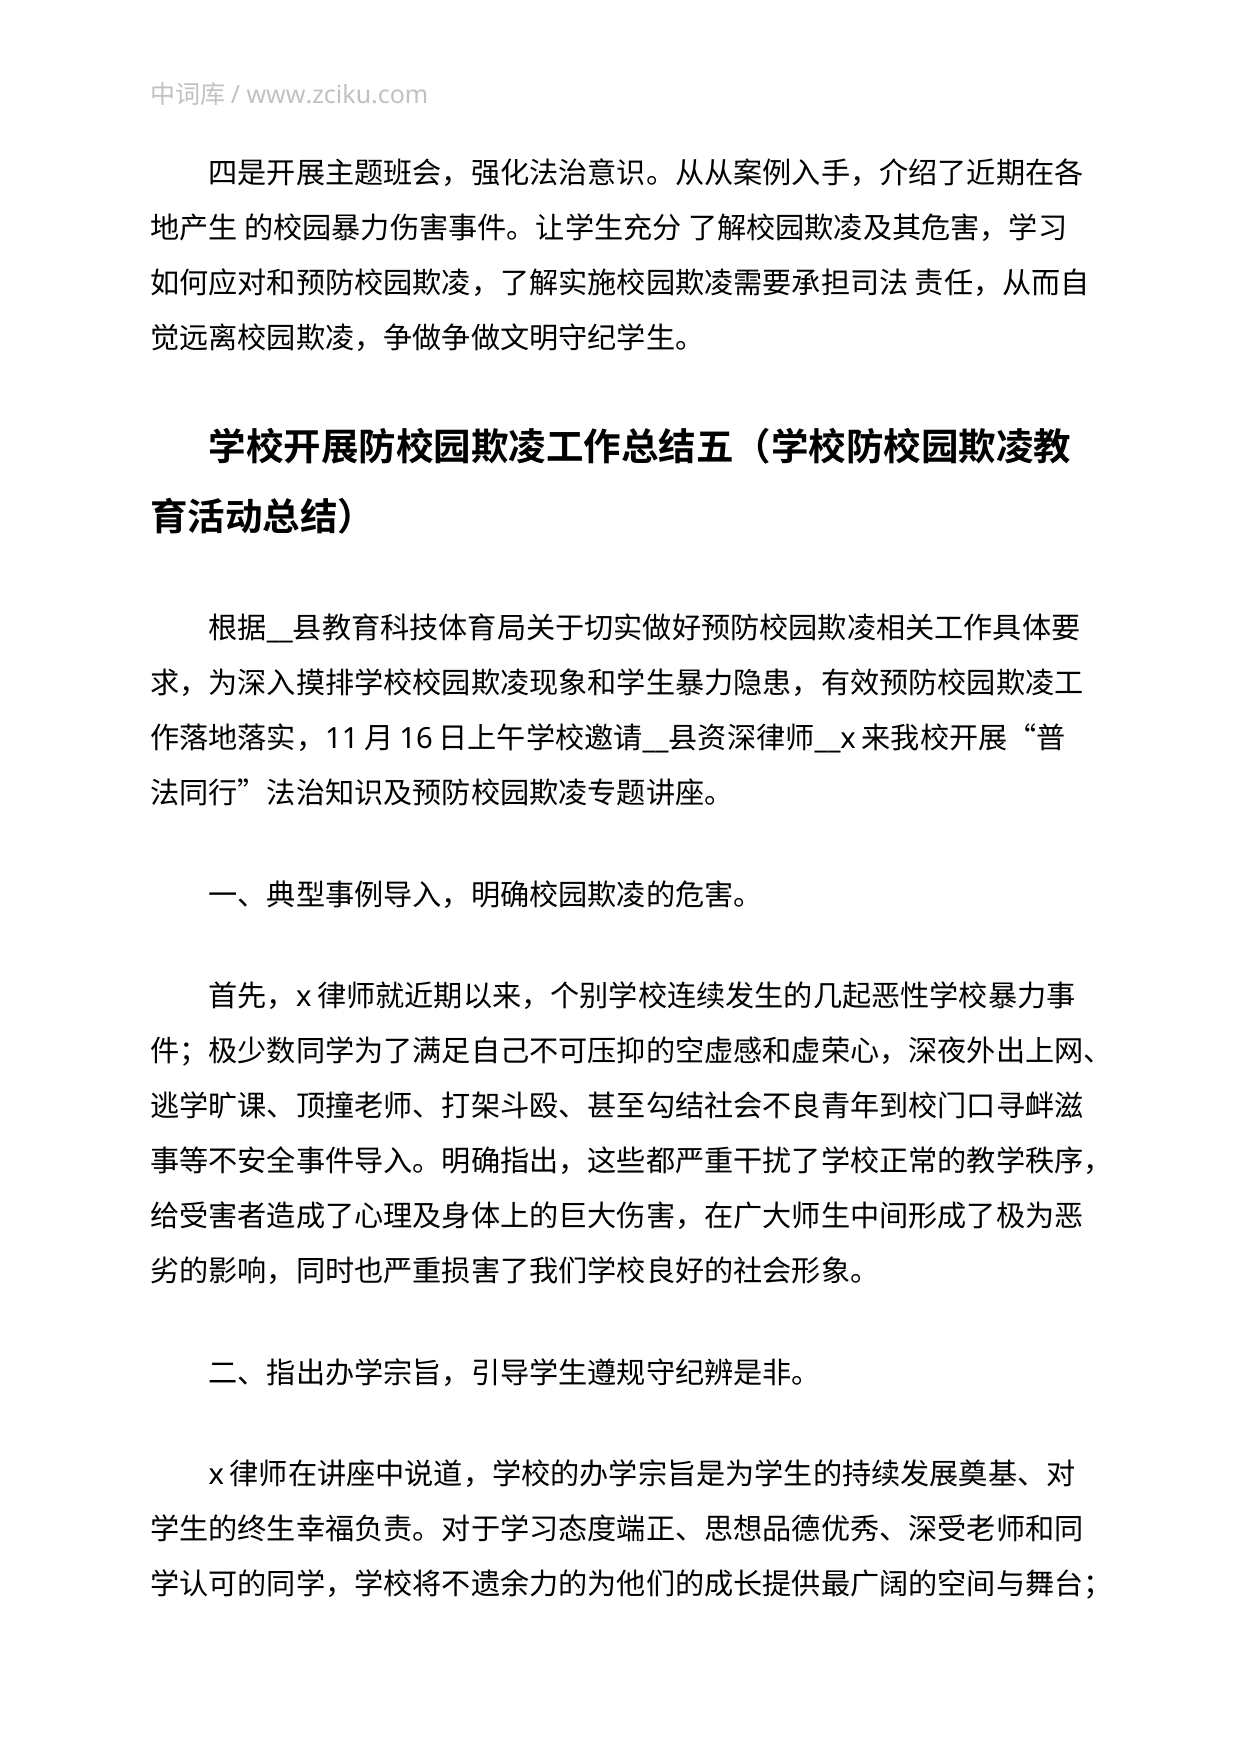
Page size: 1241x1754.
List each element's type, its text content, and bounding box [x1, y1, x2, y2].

text 一、典型事例导入，明确校园欺凌的危害。 [150, 871, 1090, 913]
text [150, 1451, 1090, 1603]
text 四是开展主题班会，强化法治意识。从从案例入手，介绍了近期在各地产生 的校园暴力伤害事件。让学生充分 了解校园欺凌及其危害，学习如何应对和预防校园欺凌，了解实施校园欺凌需要承担司法 责任，从而自觉远离校园欺凌，争做争做文明守纪学生。 [150, 150, 1090, 357]
text 学校开展防校园欺凌工作总结五（学校防校园欺凌教育活动总结） [150, 416, 1090, 541]
text 二、指出办学宗旨，引导学生遵规守纪辨是非。 [150, 1349, 1090, 1391]
text 首先，x律师就近期以来，个别学校连续发生的几起恶性学校暴力事件；极少数同学为了满足自己不可压抑的空虚感和虚荣心，深夜外出上网、逃学旷课、顶撞老师、打架斗殴、甚至勾结社会不良青年到校门口寻衅滋事等不安全事件导入。明确指出，这些都严重干扰了学校正常的教学秩序，给受害者造成了心理及身体上的巨大伤害，在广大师生中间形成了极为恶劣的影响，同时也严重损害了我们学校良好的社会形象。 [150, 973, 1090, 1290]
text 根据__县教育科技体育局关于切实做好预防校园欺凌相关工作具体要求，为深入摸排学校校园欺凌现象和学生暴力隐患，有效预防校园欺凌工作落地落实，11月16日上午学校邀请__县资深律师__x来我校开展“普法同行”法治知识及预防校园欺凌专题讲座。 [150, 604, 1090, 812]
